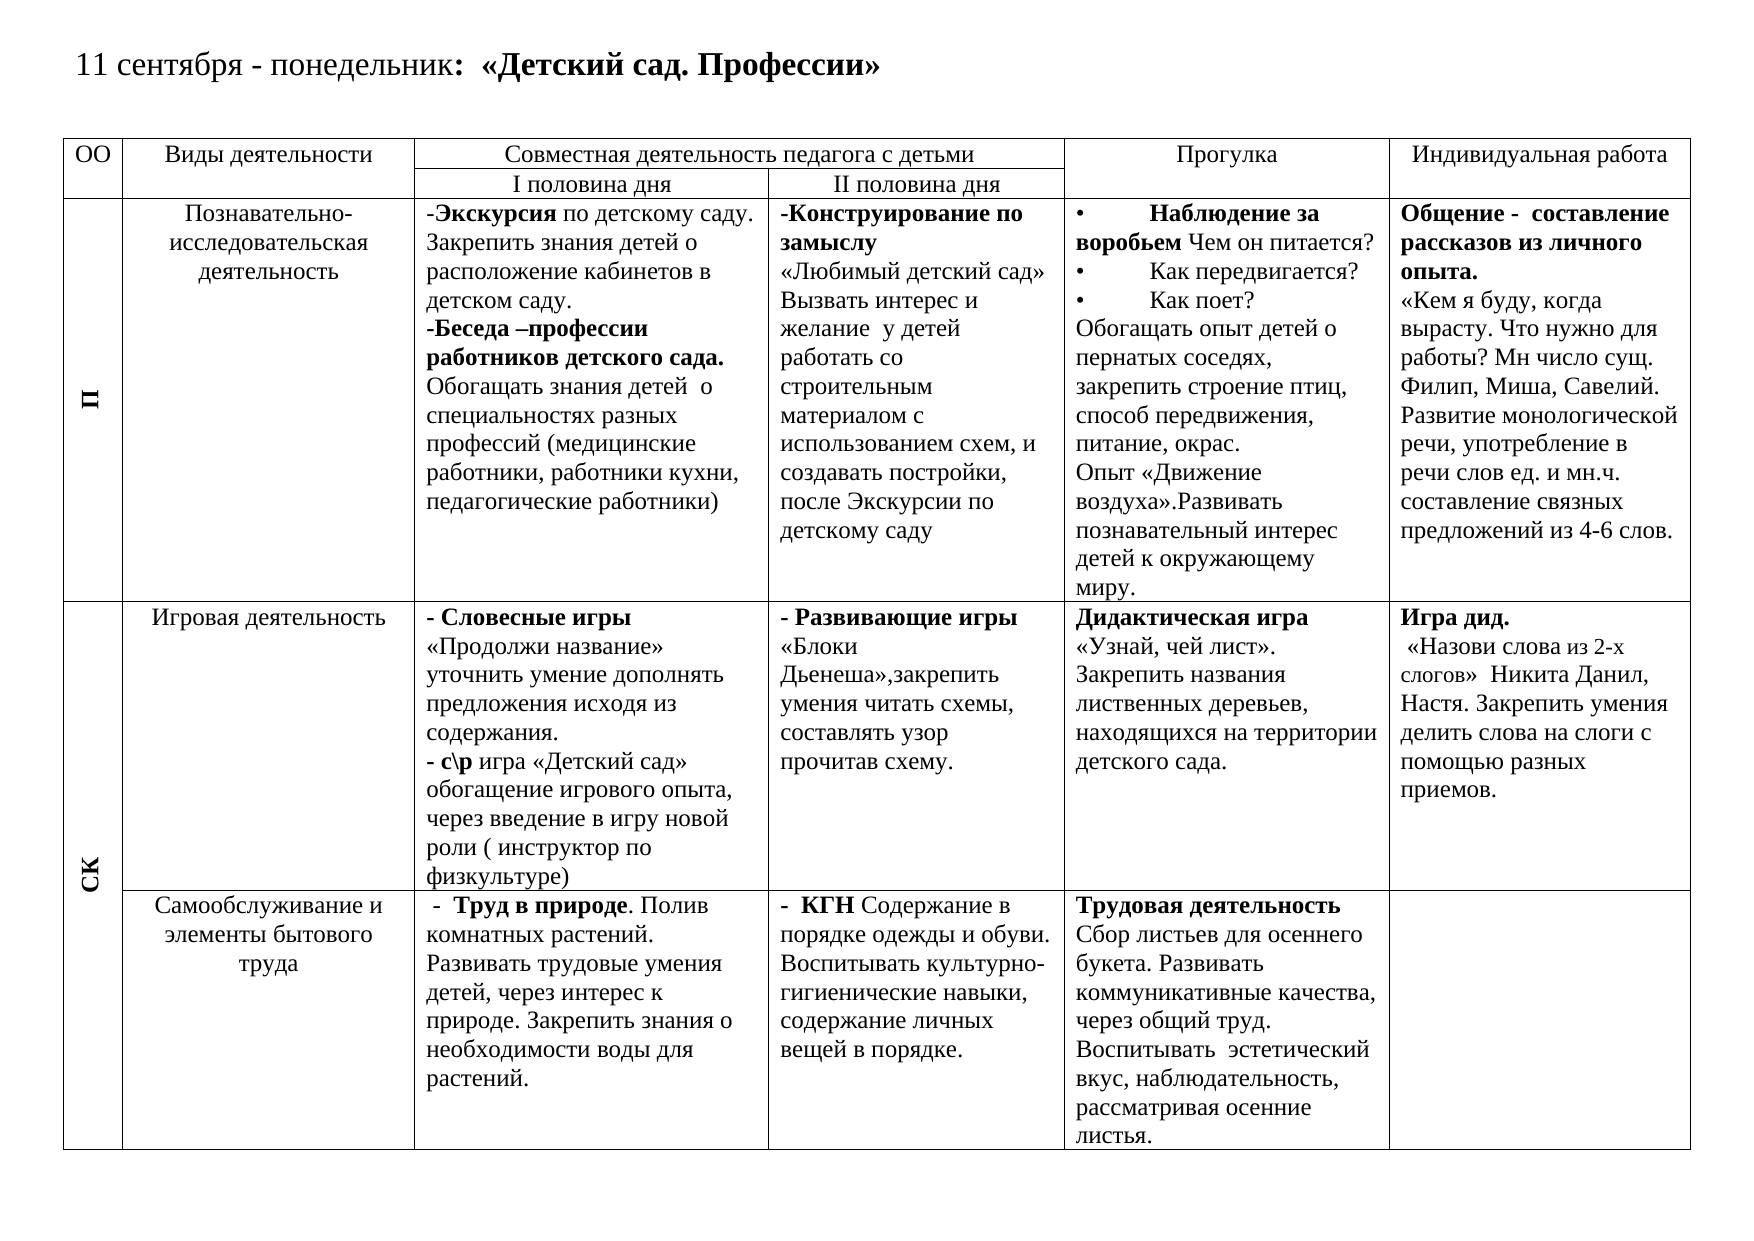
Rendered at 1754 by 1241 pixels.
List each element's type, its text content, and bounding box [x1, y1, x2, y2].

text 11 сентября - понедельник: «Детский сад. Профессии» [75, 44, 1679, 83]
table_cell Познавательно-исследовательская деятельность [123, 199, 414, 601]
table_cell -Конструирование по замыслу «Любимый детский сад» Вызвать интерес и желание у детей работать со строительным материалом с использованием схем, и создавать постройки, после Экскурсии по детскому саду [769, 199, 1064, 601]
table_header Виды деятельности [123, 139, 414, 197]
table_cell -Экскурсия по детскому саду. Закрепить знания детей о расположение кабинетов в детском саду. -Беседа –профессии работников детского сада. Обогащать знания детей о специальностях разных профессий (медицинские работники, работники кухни, педагогические работники) [415, 199, 768, 601]
table_header Прогулка [1065, 139, 1389, 197]
table_cell - КГН Содержание в порядке одежды и обуви. Воспитывать культурно- гигиенические навыки, содержание личных вещей в порядке. [769, 891, 1064, 1149]
table_cell П [64, 199, 122, 601]
table_cell Игра дид. «Назови слова из 2-х слогов» Никита Данил, Настя. Закрепить умения делить слова на слоги с помощью разных приемов. [1390, 602, 1690, 889]
table_cell СК [64, 602, 122, 1149]
table_cell - Словесные игры «Продолжи название» уточнить умение дополнять предложения исходя из содержания. - с\р игра «Детский сад» обогащение игрового опыта, через введение в игру новой роли ( инструктор по физкультуре) [415, 602, 768, 889]
table_cell Игровая деятельность [123, 602, 414, 889]
table_cell - Развивающие игры «Блоки Дьенеша»,закрепить умения читать схемы, составлять узор прочитав схему. [769, 602, 1064, 889]
table_cell Самообслуживание и элементы бытового труда [123, 891, 414, 1149]
table_cell Дидактическая игра «Узнай, чей лист». Закрепить названия лиственных деревьев, находящихся на территории детского сада. [1065, 602, 1389, 889]
table_cell Трудовая деятельность Сбор листьев для осеннего букета. Развивать коммуникативные качества, через общий труд. Воспитывать эстетический вкус, наблюдательность, рассматривая осенние листья. [1065, 891, 1389, 1149]
table_header ОО [64, 139, 122, 197]
table_cell Общение - составление рассказов из личного опыта. «Кем я буду, когда вырасту. Что нужно для работы? Мн число сущ. Филип, Миша, Савелий. Развитие монологической речи, употребление в речи слов ед. и мн.ч. составление связных предложений из 4-6 слов. [1390, 199, 1690, 601]
table_header Индивидуальная работа [1390, 139, 1690, 197]
table_header Совместная деятельность педагога с детьми [415, 139, 1064, 168]
table_cell Наблюдение за воробьем Чем он питается? Как передвигается? Как поет? Обогащать опыт детей о пернатых соседях, закрепить строение птиц, способ передвижения, питание, окрас. Опыт «Движение воздуха».Развивать познавательный интерес детей к окружающему миру. [1065, 199, 1389, 601]
table_cell [1390, 891, 1690, 1149]
table_cell I половина дня [415, 169, 768, 197]
table_cell - Труд в природе. Полив комнатных растений. Развивать трудовые умения детей, через интерес к природе. Закрепить знания о необходимости воды для растений. [415, 891, 768, 1149]
table_cell II половина дня [769, 169, 1064, 197]
